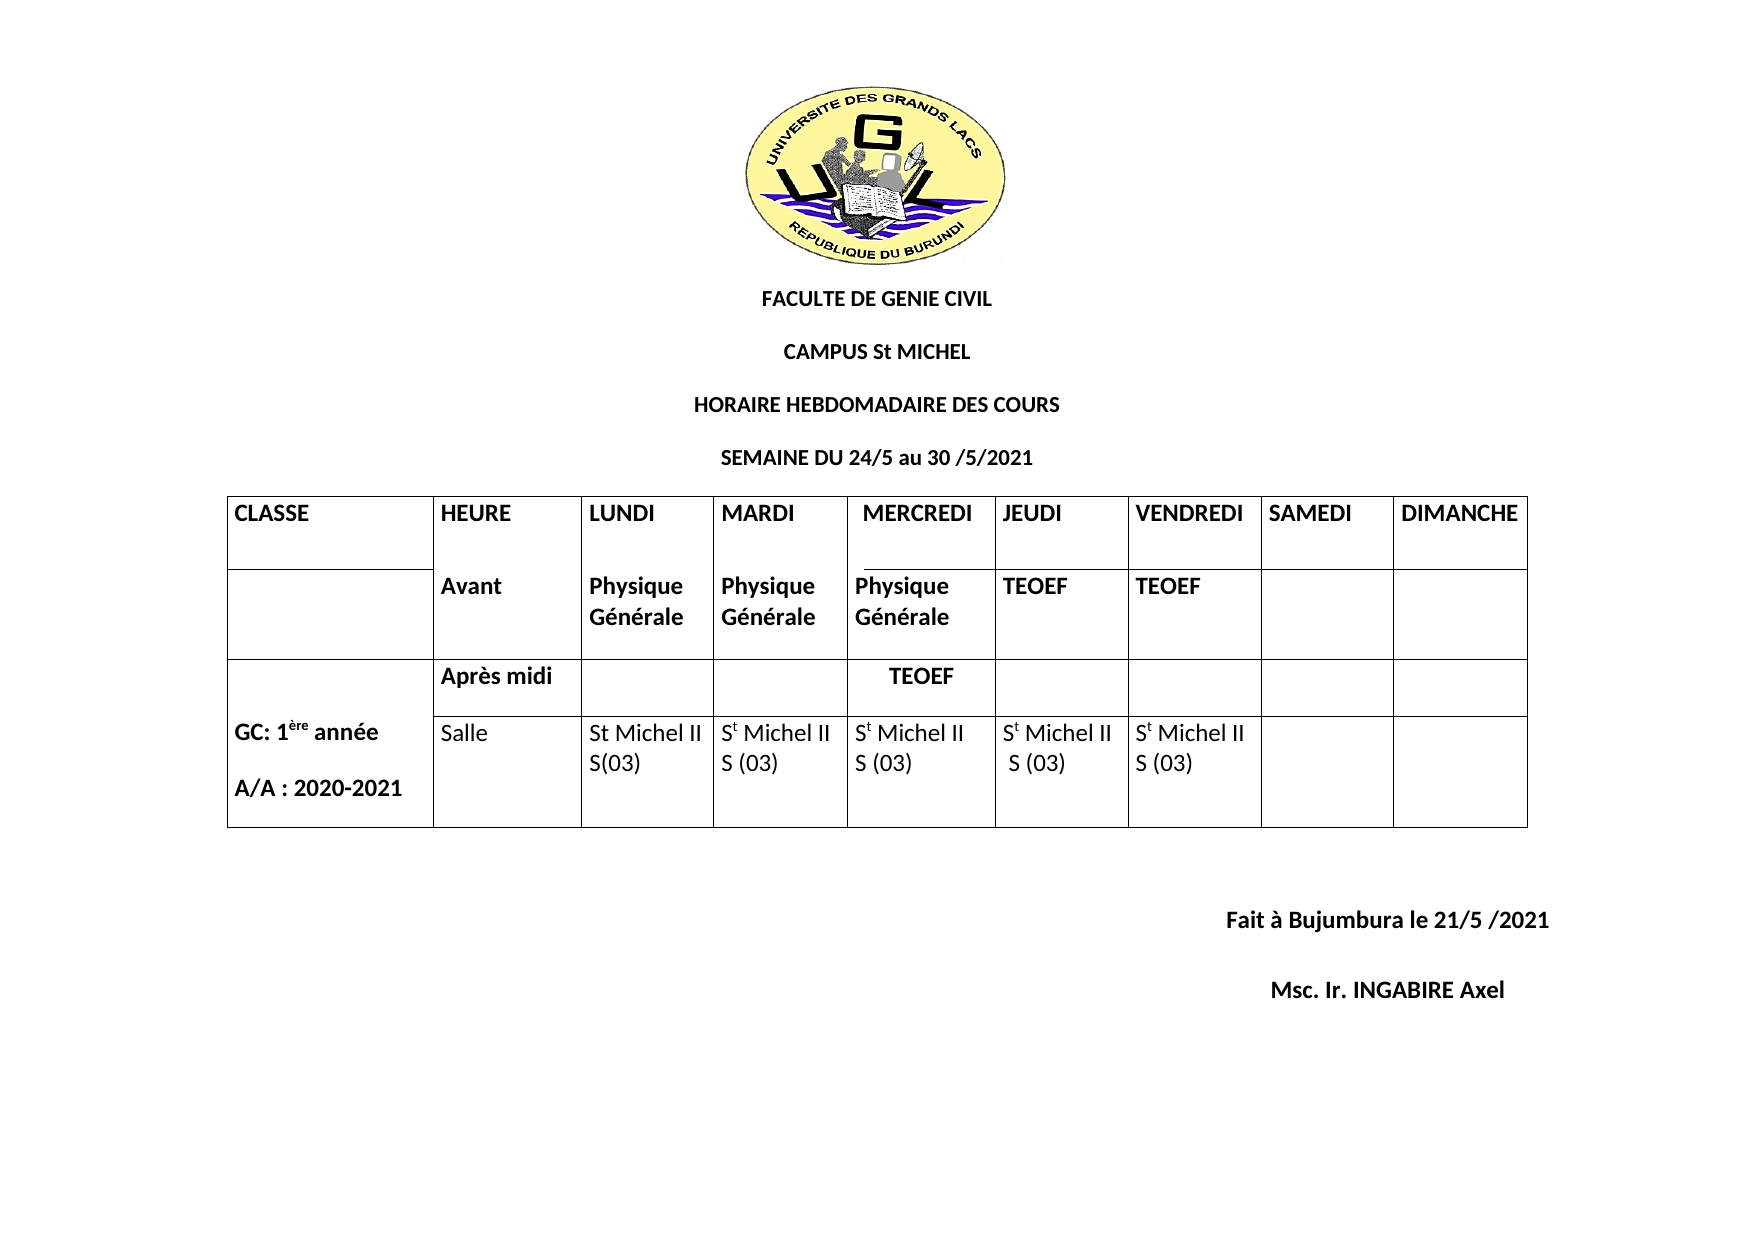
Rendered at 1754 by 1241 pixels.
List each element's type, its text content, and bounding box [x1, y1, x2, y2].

table_cell Avant [434, 569, 581, 659]
table_cell TEOEF [996, 570, 1128, 659]
table_cell TEOEF [848, 660, 995, 716]
table_cell Physique Générale [582, 569, 713, 659]
table_header LUNDI [582, 497, 713, 569]
table_cell [996, 660, 1128, 716]
table_cell [1129, 660, 1261, 716]
table_cell GC: 1ère année A/A : 2020-2021 [228, 660, 433, 827]
table_cell Physique Générale [848, 569, 995, 659]
table_cell St Michel II S(03) [582, 717, 713, 827]
table_header [848, 497, 864, 569]
table_cell St Michel II S (03) [1129, 717, 1261, 827]
table_cell St Michel II S (03) [714, 717, 847, 827]
table_header SAMEDI [1262, 497, 1393, 569]
table_header JEUDI [996, 497, 1128, 569]
table_cell St Michel II S (03) [996, 717, 1128, 827]
text CAMPUS St MICHEL [148, 337, 1606, 365]
table_cell Salle [434, 717, 581, 827]
table_header HEURE [434, 497, 581, 569]
table_cell [1262, 570, 1393, 659]
table_cell [1394, 660, 1527, 716]
table_cell [1262, 717, 1393, 827]
table_cell Après midi [434, 660, 581, 716]
table_cell [1394, 717, 1527, 827]
table_header DIMANCHE [1394, 497, 1527, 569]
table_cell [582, 660, 713, 716]
table_cell Physique Générale [714, 569, 847, 659]
table_cell [228, 570, 433, 659]
table_cell St Michel II S (03) [848, 717, 995, 827]
table_cell [1262, 660, 1393, 716]
text HORAIRE HEBDOMADAIRE DES COURS [148, 390, 1606, 418]
table_header VENDREDI [1129, 497, 1261, 569]
table_cell [714, 660, 847, 716]
table_header MERCREDI [864, 497, 995, 569]
picture [734, 73, 1016, 274]
text FACULTE DE GENIE CIVIL [148, 284, 1606, 312]
text SEMAINE DU 24/5 au 30 /5/2021 [148, 443, 1606, 471]
table_cell TEOEF [1129, 570, 1261, 659]
table_cell [1394, 570, 1527, 659]
table_header MARDI [714, 497, 847, 569]
table_header CLASSE [228, 497, 433, 569]
